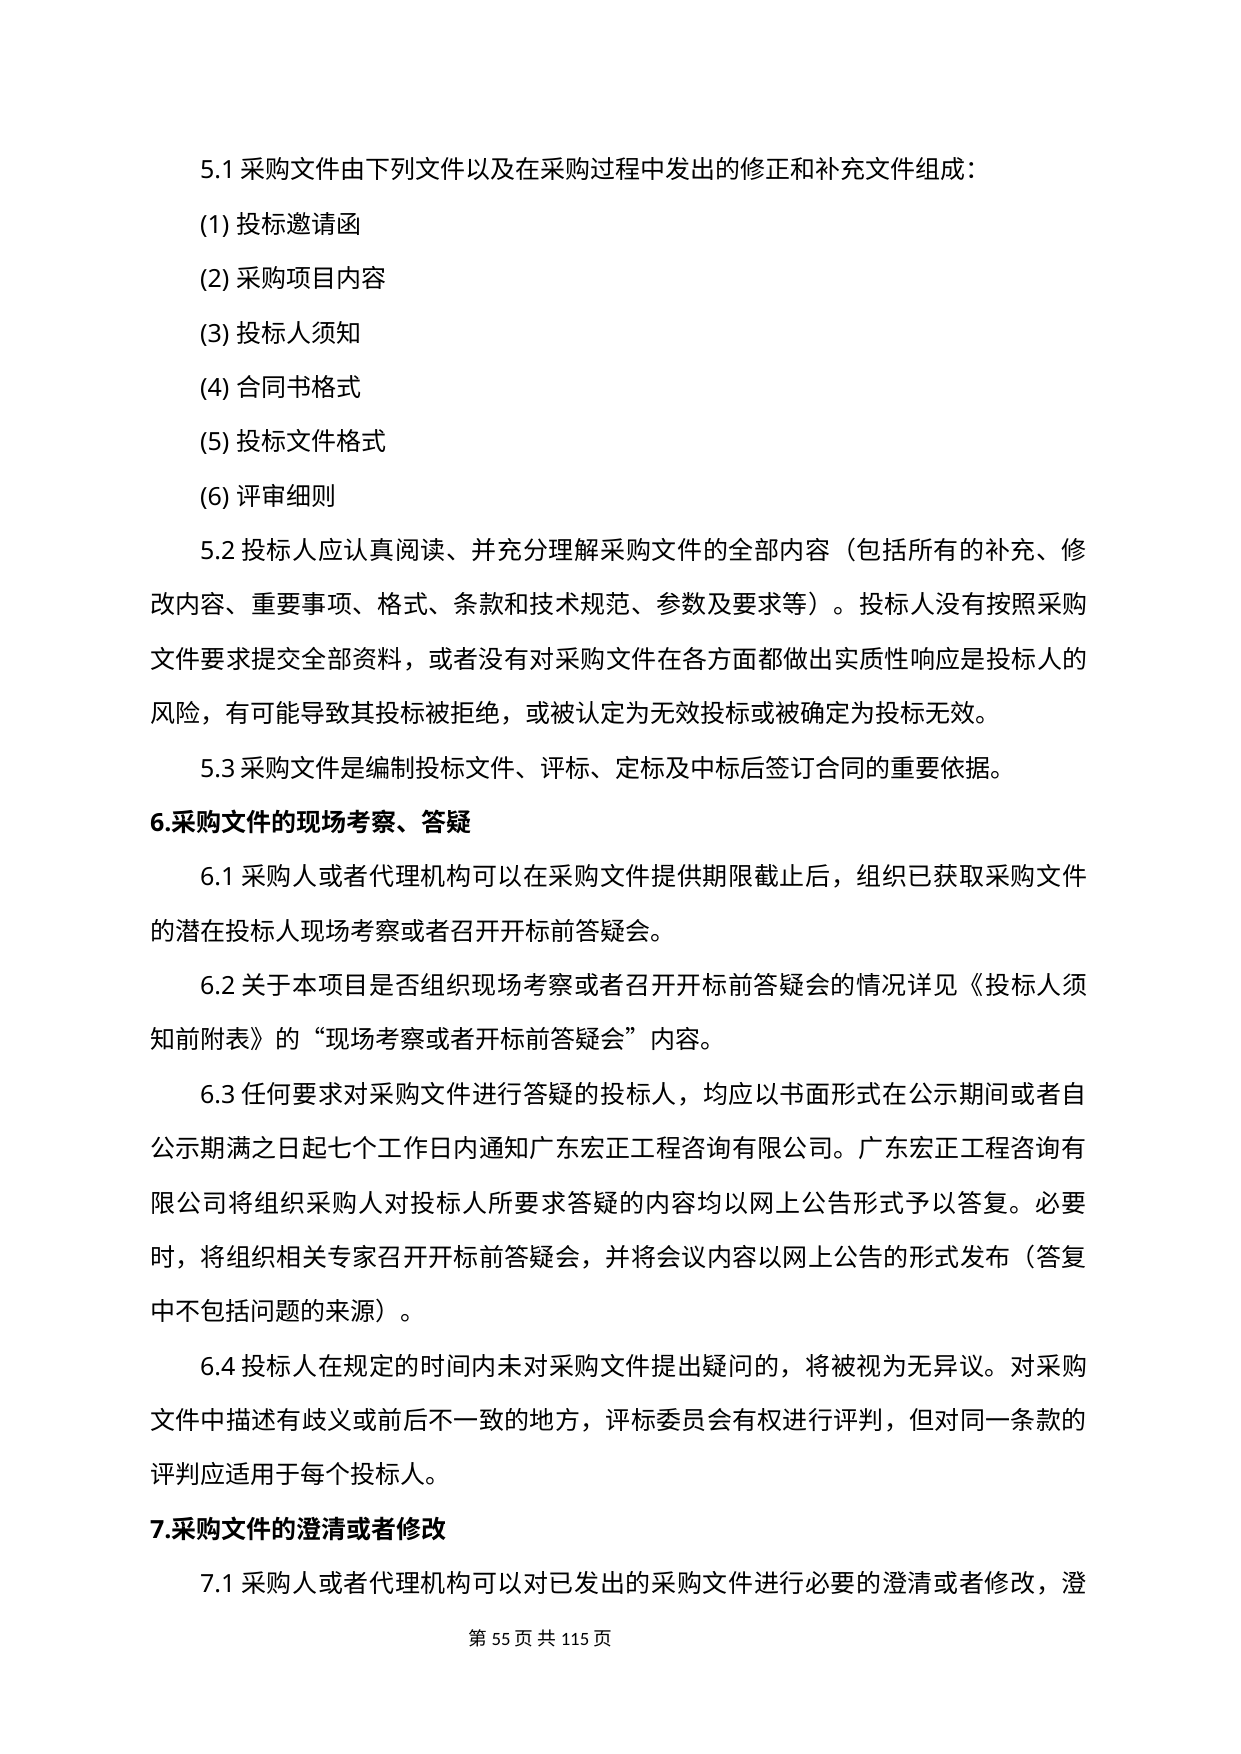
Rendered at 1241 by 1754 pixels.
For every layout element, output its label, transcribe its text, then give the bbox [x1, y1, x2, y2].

text 5.2投标人应认真阅读、并充分理解采购文件的全部内容（包括所有的补充、修改内容、重要事项、格式、条款和技术规范、参数及要求等）。投标人没有按照采购文件要求提交全部资料，或者没有对采购文件在各方面都做出实质性响应是投标人的风险，有可能导致其投标被拒绝，或被认定为无效投标或被确定为投标无效。 [150, 531, 1087, 730]
text (4) 合同书格式 [150, 367, 1087, 404]
list 7.采购文件的澄清或者修改 [150, 1509, 1087, 1546]
text 6.3任何要求对采购文件进行答疑的投标人，均应以书面形式在公示期间或者自公示期满之日起七个工作日内通知广东宏正工程咨询有限公司。广东宏正工程咨询有限公司将组织采购人对投标人所要求答疑的内容均以网上公告形式予以答复。必要时，将组织相关专家召开开标前答疑会，并将会议内容以网上公告的形式发布（答复中不包括问题的来源）。 [150, 1074, 1087, 1328]
text 6.1采购人或者代理机构可以在采购文件提供期限截止后，组织已获取采购文件的潜在投标人现场考察或者召开开标前答疑会。 [150, 857, 1087, 947]
text (1) 投标邀请函 [150, 204, 1087, 241]
text (6) 评审细则 [150, 476, 1087, 512]
text (3) 投标人须知 [150, 313, 1087, 349]
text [150, 1564, 1087, 1600]
text 6.4投标人在规定的时间内未对采购文件提出疑问的，将被视为无异议。对采购文件中描述有歧义或前后不一致的地方，评标委员会有权进行评判，但对同一条款的评判应适用于每个投标人。 [150, 1346, 1087, 1491]
list 6.采购文件的现场考察、答疑 [150, 802, 1087, 839]
text (2) 采购项目内容 [150, 259, 1087, 295]
text 6.2关于本项目是否组织现场考察或者召开开标前答疑会的情况详见《投标人须知前附表》的“现场考察或者开标前答疑会”内容。 [150, 966, 1087, 1056]
text 5.1采购文件由下列文件以及在采购过程中发出的修正和补充文件组成： [150, 150, 1087, 186]
text 5.3采购文件是编制投标文件、评标、定标及中标后签订合同的重要依据。 [150, 748, 1087, 784]
text (5) 投标文件格式 [150, 422, 1087, 458]
